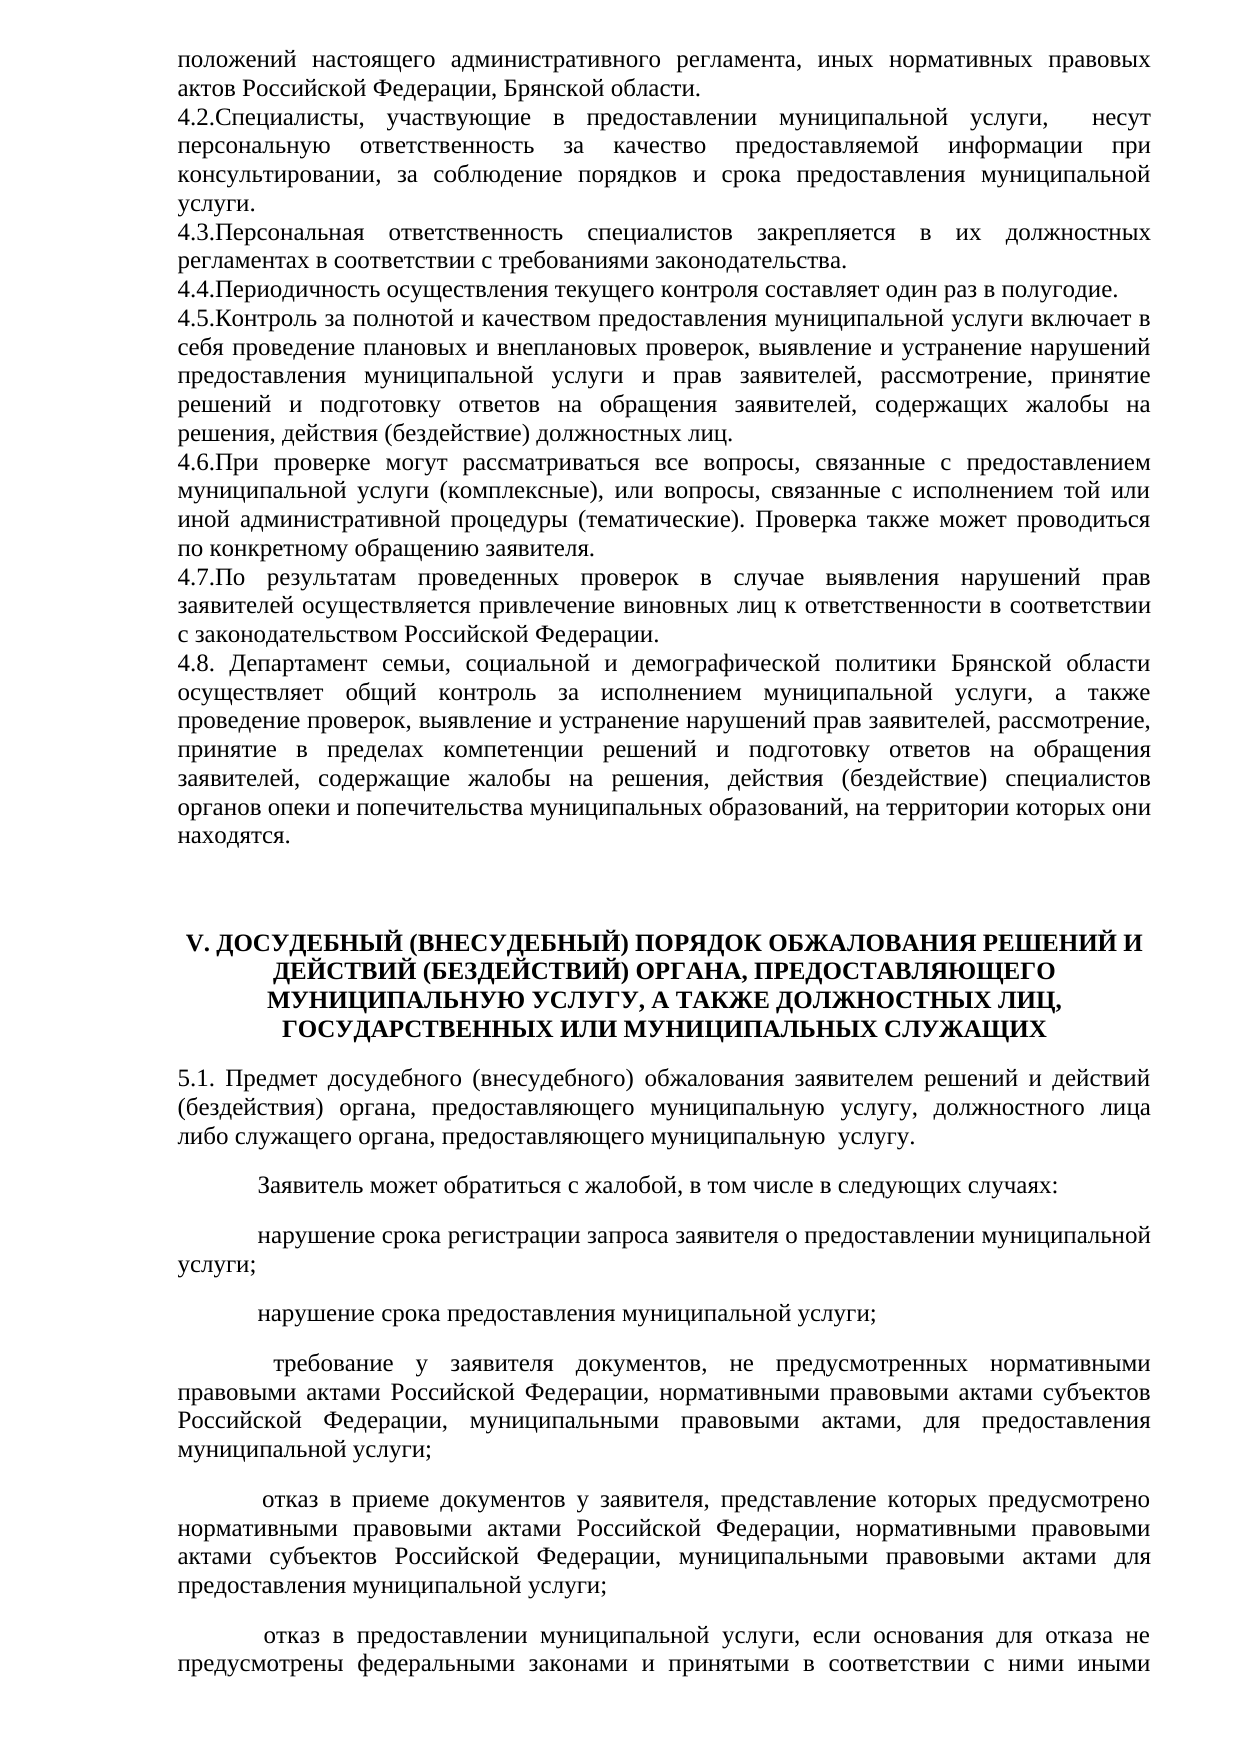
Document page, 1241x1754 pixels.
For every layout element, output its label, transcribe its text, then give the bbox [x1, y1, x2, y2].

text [177, 44, 1152, 102]
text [177, 1620, 1152, 1677]
text 4.5.Контроль за полнотой и качеством предоставления муниципальной услуги включает в себя проведение плановых и внеплановых проверок, выявление и устранение нарушений предоставления муниципальной услуги и прав заявителей, рассмотрение, принятие решений и подготовку ответов на обращения заявителей, содержащих жалобы на решения, действия (бездействие) должностных лиц. [177, 303, 1152, 447]
text нарушение срока регистрации запроса заявителя о предоставлении муниципальной услуги; [177, 1220, 1152, 1278]
text нарушение срока предоставления муниципальной услуги; [177, 1298, 1152, 1327]
text 4.4.Периодичность осуществления текущего контроля составляет один раз в полугодие. [177, 274, 1152, 303]
text требование у заявителя документов, не предусмотренных нормативными правовыми актами Российской Федерации, нормативными правовыми актами субъектов Российской Федерации, муниципальными правовыми актами, для предоставления муниципальной услуги; [177, 1348, 1152, 1463]
text Заявитель может обратиться с жалобой, в том числе в следующих случаях: [177, 1171, 1152, 1199]
text 4.7.По результатам проведенных проверок в случае выявления нарушений прав заявителей осуществляется привлечение виновных лиц к ответственности в соответствии с законодательством Российской Федерации. [177, 562, 1152, 648]
text 4.8. Департамент семьи, социальной и демографической политики Брянской области осуществляет общий контроль за исполнением муниципальной услуги, а также проведение проверок, выявление и устранение нарушений прав заявителей, рассмотрение, принятие в пределах компетенции решений и подготовку ответов на обращения заявителей, содержащие жалобы на решения, действия (бездействие) специалистов органов опеки и попечительства муниципальных образований, на территории которых они находятся. [177, 648, 1152, 849]
text отказ в приеме документов у заявителя, представление которых предусмотрено нормативными правовыми актами Российской Федерации, нормативными правовыми актами субъектов Российской Федерации, муниципальными правовыми актами для предоставления муниципальной услуги; [177, 1484, 1152, 1599]
text V. ДОСУДЕБНЫЙ (ВНЕСУДЕБНЫЙ) ПОРЯДОК ОБЖАЛОВАНИЯ РЕШЕНИЙ И ДЕЙСТВИЙ (БЕЗДЕЙСТВИЙ) ОРГАНА, ПРЕДОСТАВЛЯЮЩЕГО МУНИЦИПАЛЬНУЮ УСЛУГУ, А ТАКЖЕ ДОЛЖНОСТНЫХ ЛИЦ, ГОСУДАРСТВЕННЫХ ИЛИ МУНИЦИПАЛЬНЫХ СЛУЖАЩИХ [177, 928, 1152, 1043]
text 5.1. Предмет досудебного (внесудебного) обжалования заявителем решений и действий (бездействия) органа, предоставляющего муниципальную услугу, должностного лица либо служащего органа, предоставляющего муниципальную услугу. [177, 1063, 1152, 1150]
text 4.2.Специалисты, участвующие в предоставлении муниципальной услуги, несут персональную ответственность за качество предоставляемой информации при консультировании, за соблюдение порядков и срока предоставления муниципальной услуги. [177, 102, 1152, 217]
text 4.6.При проверке могут рассматриваться все вопросы, связанные с предоставлением муниципальной услуги (комплексные), или вопросы, связанные с исполнением той или иной административной процедуры (тематические). Проверка также может проводиться по конкретному обращению заявителя. [177, 447, 1152, 562]
text 4.3.Персональная ответственность специалистов закрепляется в их должностных регламентах в соответствии с требованиями законодательства. [177, 217, 1152, 274]
